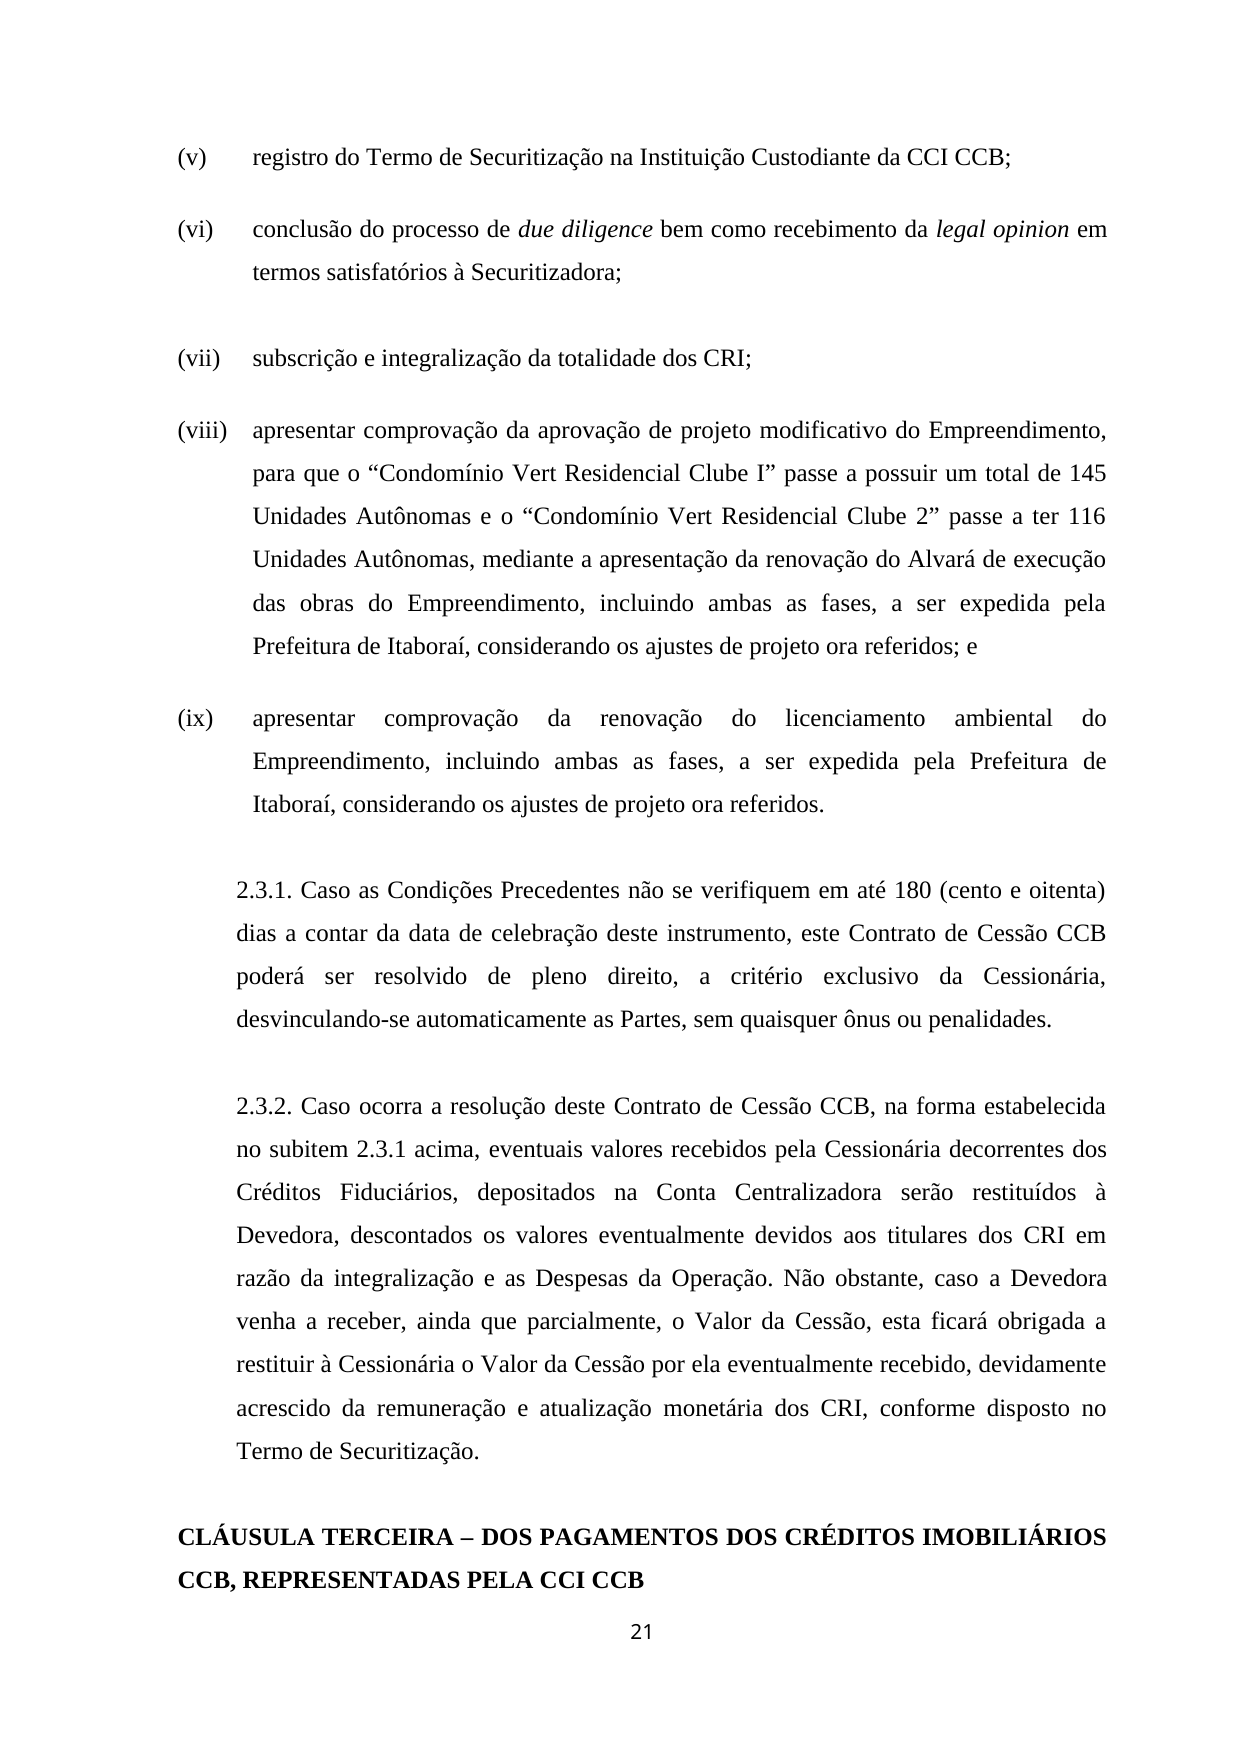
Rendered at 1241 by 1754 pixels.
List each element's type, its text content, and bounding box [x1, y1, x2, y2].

text 2.3.2. Caso ocorra a resolução deste Contrato de Cessão CCB, na forma estabelecida no subitem 2.3.1 acima, eventuais valores recebidos pela Cessionária decorrentes dos Créditos Fiduciários, depositados na Conta Centralizadora serão restituídos à Devedora, descontados os valores eventualmente devidos aos titulares dos CRI em razão da integralização e as Despesas da Operação. Não obstante, caso a Devedora venha a receber, ainda que parcialmente, o Valor da Cessão, esta ficará obrigada a restituir à Cessionária o Valor da Cessão por ela eventualmente recebido, devidamente acrescido da remuneração e atualização monetária dos CRI, conforme disposto no Termo de Securitização. [236, 1091, 1107, 1464]
list apresentar comprovação da aprovação de projeto modificativo do Empreendimento, para que o “Condomínio Vert Residencial Clube I” passe a possuir um total de 145 Unidades Autônomas e o “Condomínio Vert Residencial Clube 2” passe a ter 116 Unidades Autônomas, mediante a apresentação da renovação do Alvará de execução das obras do Empreendimento, incluindo ambas as fases, a ser expedida pela Prefeitura de Itaboraí, considerando os ajustes de projeto ora referidos; e [177, 415, 1107, 659]
list registro do Termo de Securitização na Instituição Custodiante da CCI CCB; [177, 142, 1107, 171]
list apresentar comprovação da renovação do licenciamento ambiental do Empreendimento, incluindo ambas as fases, a ser expedida pela Prefeitura de Itaboraí, considerando os ajustes de projeto ora referidos. [177, 703, 1107, 818]
list conclusão do processo de due diligence bem como recebimento da legal opinion em termos satisfatórios à Securitizadora; [177, 214, 1107, 286]
list subscrição e integralização da totalidade dos CRI; [177, 343, 1107, 372]
text 2.3.1. Caso as Condições Precedentes não se verifiquem em até 180 (cento e oitenta) dias a contar da data de celebração deste instrumento, este Contrato de Cessão CCB poderá ser resolvido de pleno direito, a critério exclusivo da Cessionária, desvinculando-se automaticamente as Partes, sem quaisquer ônus ou penalidades. [236, 875, 1107, 1033]
text CLÁUSULA TERCEIRA – DOS PAGAMENTOS DOS CRÉDITOS IMOBILIÁRIOS CCB, REPRESENTADAS PELA CCI CCB [177, 1522, 1107, 1594]
